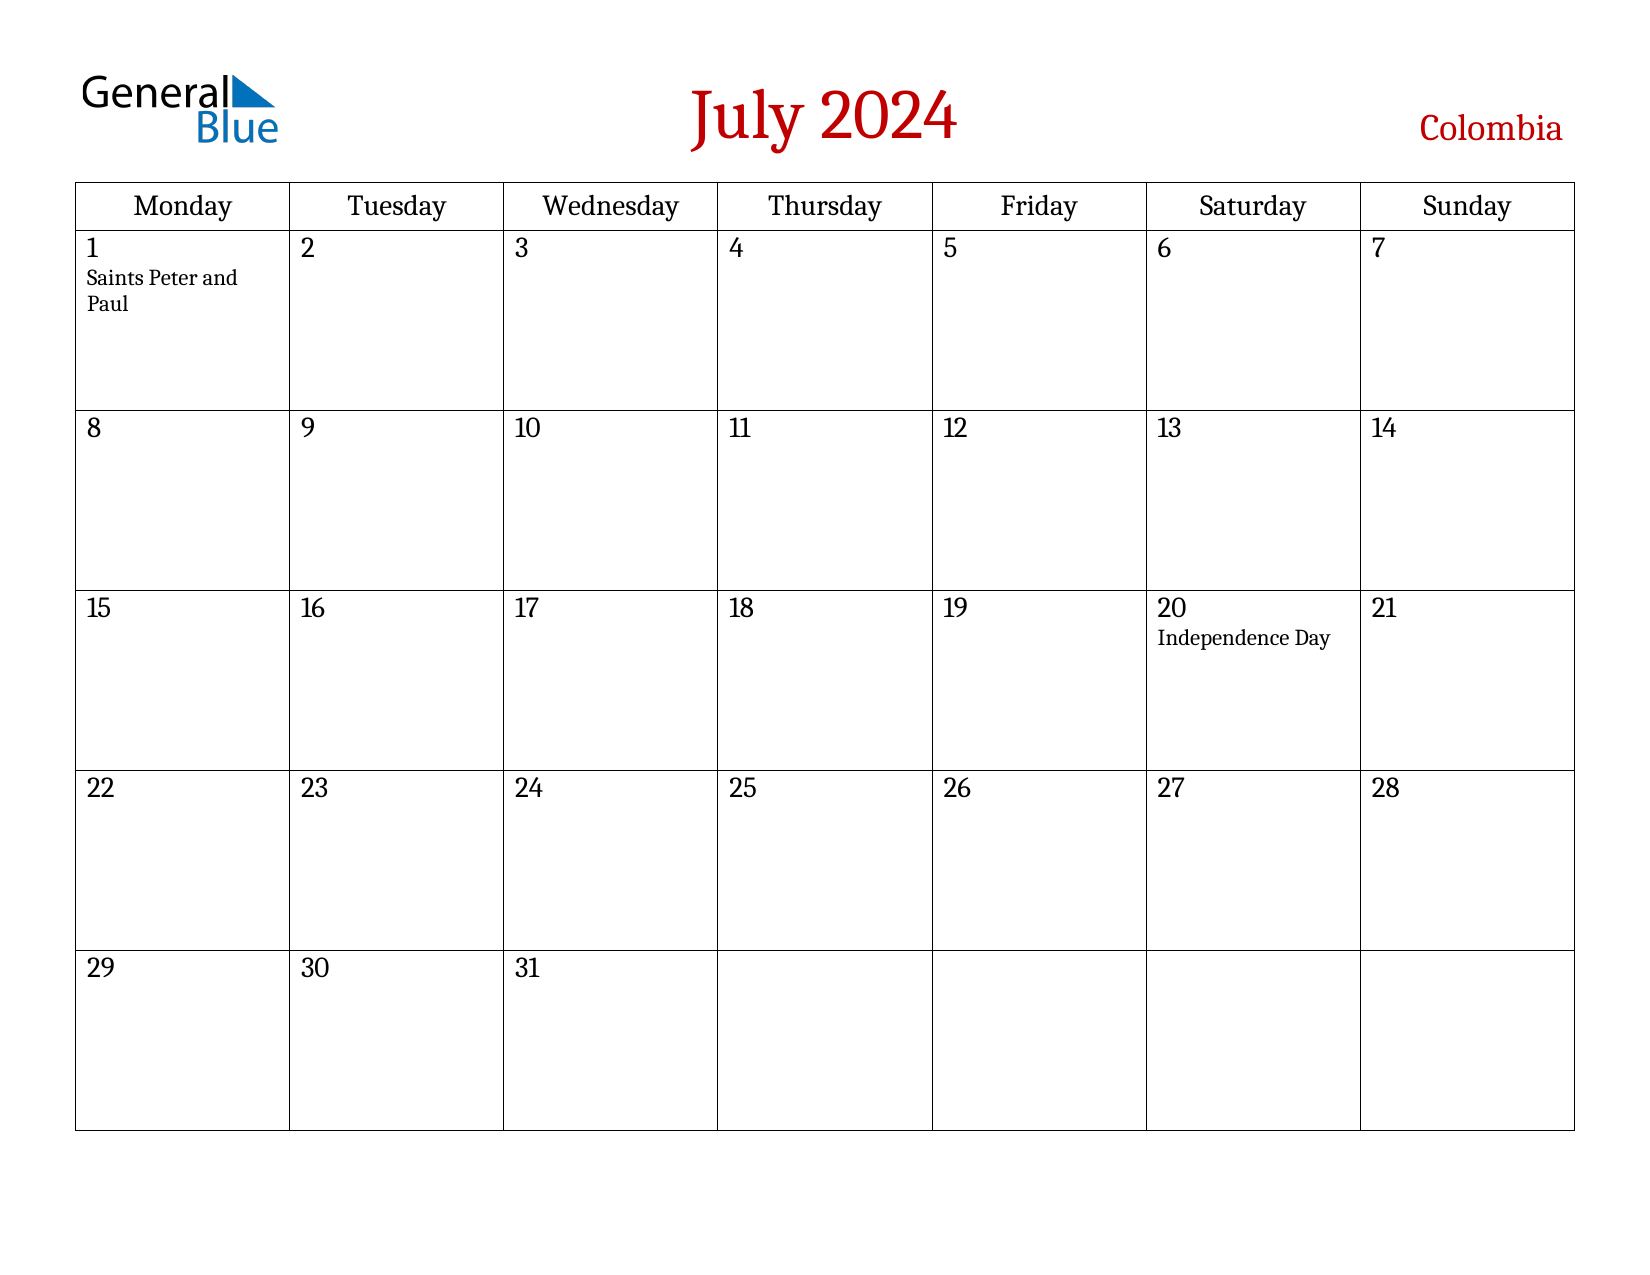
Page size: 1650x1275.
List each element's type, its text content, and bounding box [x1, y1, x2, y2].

table_cell Thursday [718, 183, 932, 230]
table_cell [1361, 805, 1574, 950]
table_cell 30 [290, 951, 503, 985]
table_cell [1361, 951, 1574, 985]
table_cell 29 [76, 951, 289, 985]
table_cell 5 [933, 231, 1146, 264]
table_header Colombia [1146, 75, 1574, 182]
table_cell 16 [290, 591, 503, 625]
table_cell 24 [504, 771, 717, 805]
table_cell [718, 265, 932, 410]
table_cell [933, 445, 1146, 590]
table_cell [290, 445, 503, 590]
table_cell [718, 625, 932, 770]
table_cell [290, 265, 503, 410]
table_cell 8 [76, 411, 289, 444]
table_cell [933, 265, 1146, 410]
table_cell [290, 805, 503, 950]
table_cell 9 [290, 411, 503, 444]
table_cell [1361, 265, 1574, 410]
table_cell 31 [504, 951, 717, 985]
table_cell 10 [504, 411, 717, 444]
table_cell [1147, 951, 1360, 985]
table_cell [1147, 445, 1360, 590]
table_cell Independence Day [1147, 625, 1360, 770]
table_cell 6 [1147, 231, 1360, 264]
table_cell Wednesday [504, 183, 717, 230]
table_cell Tuesday [290, 183, 503, 230]
table_cell 25 [718, 771, 932, 805]
table_cell 12 [933, 411, 1146, 444]
table_cell [1147, 985, 1360, 1130]
table_cell [76, 625, 289, 770]
table_cell [1361, 445, 1574, 590]
table_cell [504, 985, 717, 1130]
table_cell [1361, 625, 1574, 770]
table_cell 4 [718, 231, 932, 264]
table_cell [504, 625, 717, 770]
table_cell [76, 445, 289, 590]
table_cell 1 [76, 231, 289, 264]
table_cell [718, 985, 932, 1130]
table_cell Saints Peter and Paul [76, 265, 289, 410]
table_cell 13 [1147, 411, 1360, 444]
table_cell 3 [504, 231, 717, 264]
table_cell [933, 805, 1146, 950]
table_cell 2 [290, 231, 503, 264]
table_cell [718, 445, 932, 590]
table_cell 17 [504, 591, 717, 625]
table_cell Sunday [1361, 183, 1574, 230]
table_cell 22 [76, 771, 289, 805]
table_cell 19 [933, 591, 1146, 625]
table_cell [76, 805, 289, 950]
table_cell 14 [1361, 411, 1574, 444]
table_cell [1147, 805, 1360, 950]
table_cell [933, 625, 1146, 770]
table_cell 7 [1361, 231, 1574, 264]
table_cell [290, 625, 503, 770]
table_cell 28 [1361, 771, 1574, 805]
table_cell 26 [933, 771, 1146, 805]
picture [82, 75, 278, 143]
table_header July 2024 [504, 75, 1146, 182]
table_cell 21 [1361, 591, 1574, 625]
table_cell [718, 805, 932, 950]
table_header [76, 75, 503, 182]
table_cell [1361, 985, 1574, 1130]
table_cell 11 [718, 411, 932, 444]
table_cell [933, 985, 1146, 1130]
table_cell Friday [933, 183, 1146, 230]
table_cell 27 [1147, 771, 1360, 805]
table_cell Saturday [1147, 183, 1360, 230]
table_cell [76, 985, 289, 1130]
table_cell [290, 985, 503, 1130]
table_cell 18 [718, 591, 932, 625]
table_cell [718, 951, 932, 985]
table_cell [504, 445, 717, 590]
table_cell [504, 805, 717, 950]
table_cell 15 [76, 591, 289, 625]
table_cell 23 [290, 771, 503, 805]
table_cell 20 [1147, 591, 1360, 625]
table_cell Monday [76, 183, 289, 230]
table_cell [1147, 265, 1360, 410]
table_cell [504, 265, 717, 410]
table_cell [933, 951, 1146, 985]
